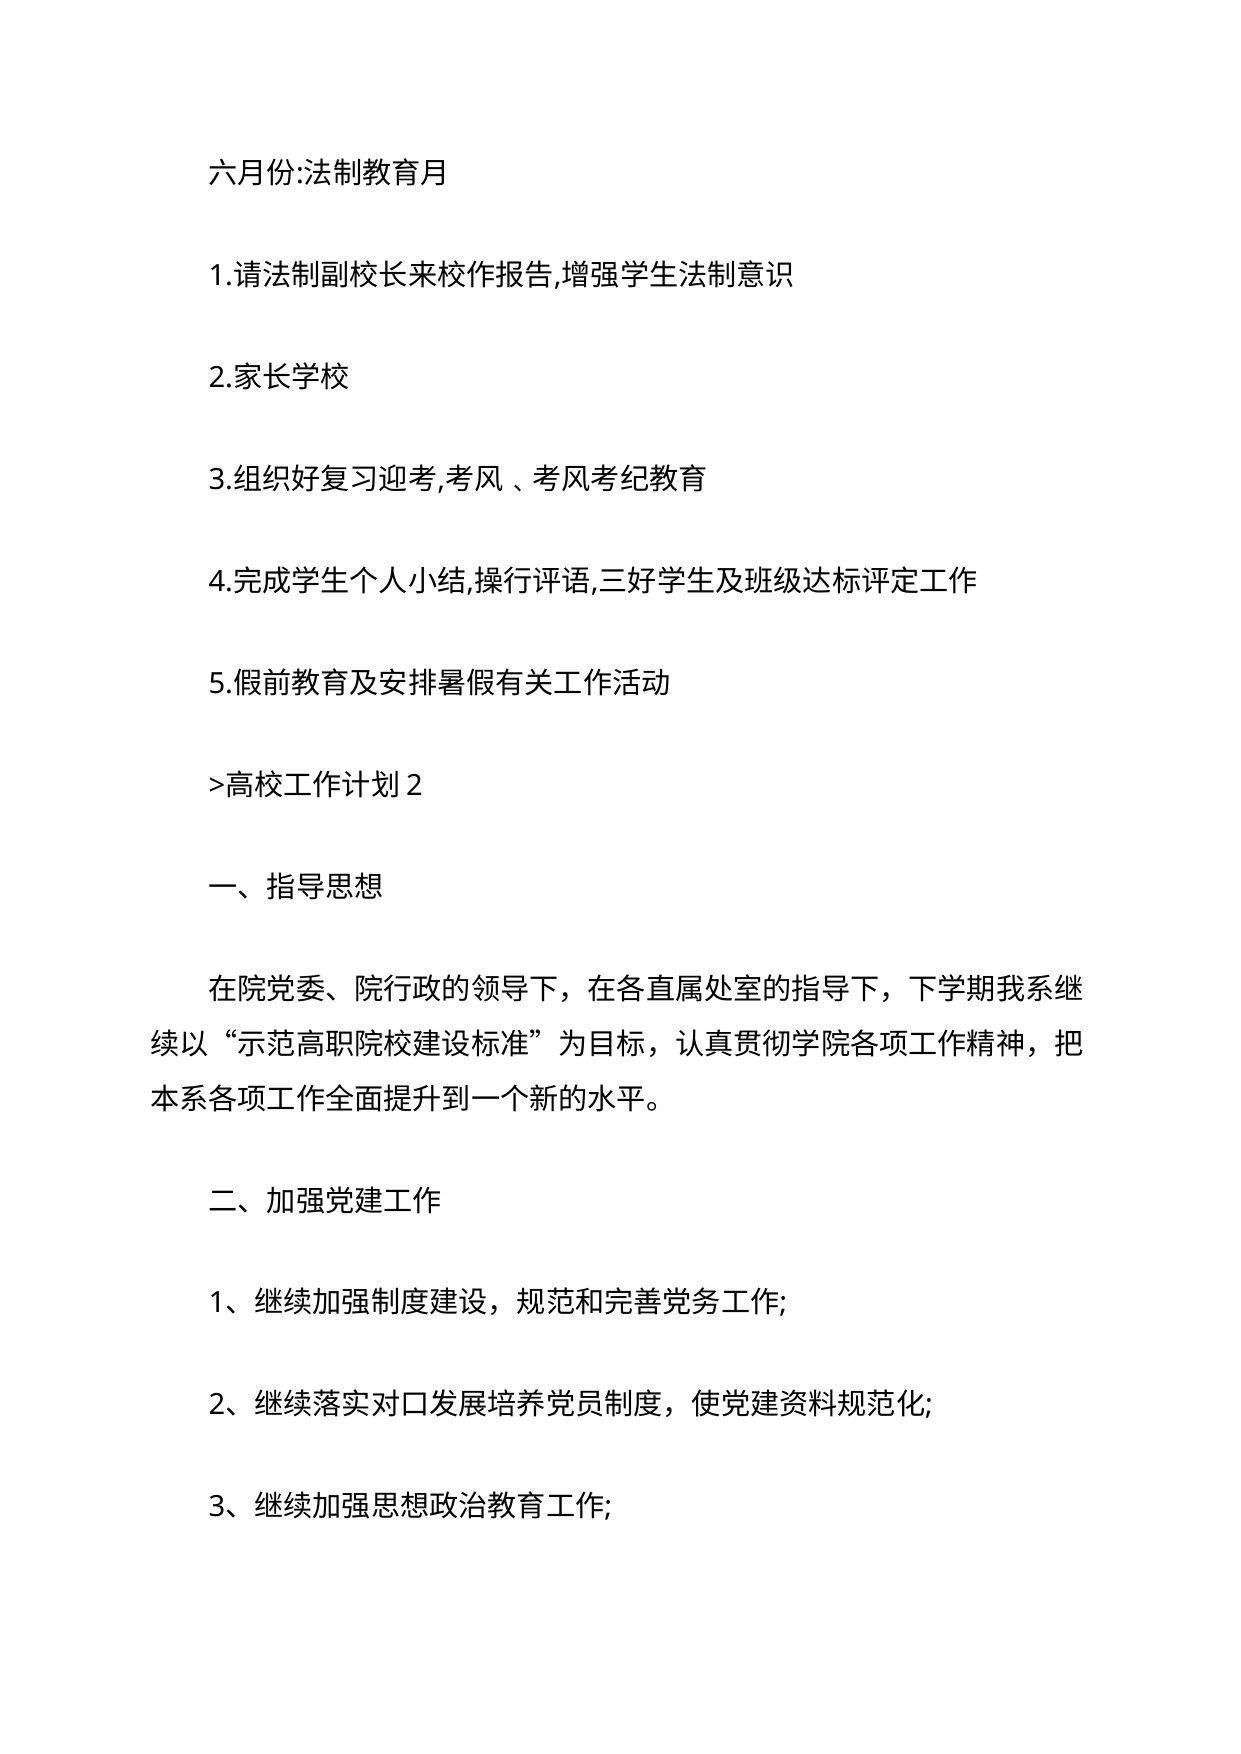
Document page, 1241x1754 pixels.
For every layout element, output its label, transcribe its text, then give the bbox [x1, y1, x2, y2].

text 1.请法制副校长来校作报告,增强学生法制意识 [150, 252, 1090, 294]
text 在院党委、院行政的领导下，在各直属处室的指导下，下学期我系继续以“示范高职院校建设标准”为目标，认真贯彻学院各项工作精神，把本系各项工作全面提升到一个新的水平。 [150, 966, 1090, 1118]
text 二、加强党建工作 [150, 1177, 1090, 1219]
text 2.家长学校 [150, 354, 1090, 396]
text 5.假前教育及安排暑假有关工作活动 [150, 660, 1090, 702]
text 一、指导思想 [150, 864, 1090, 906]
text 3.组织好复习迎考,考风﹑考风考纪教育 [150, 456, 1090, 498]
text 4.完成学生个人小结,操行评语,三好学生及班级达标评定工作 [150, 558, 1090, 600]
text 2、继续落实对口发展培养党员制度，使党建资料规范化; [150, 1381, 1090, 1423]
text >高校工作计划2 [150, 762, 1090, 804]
text 1、继续加强制度建设，规范和完善党务工作; [150, 1279, 1090, 1321]
text 3、继续加强思想政治教育工作; [150, 1483, 1090, 1525]
text 六月份:法制教育月 [150, 150, 1090, 192]
